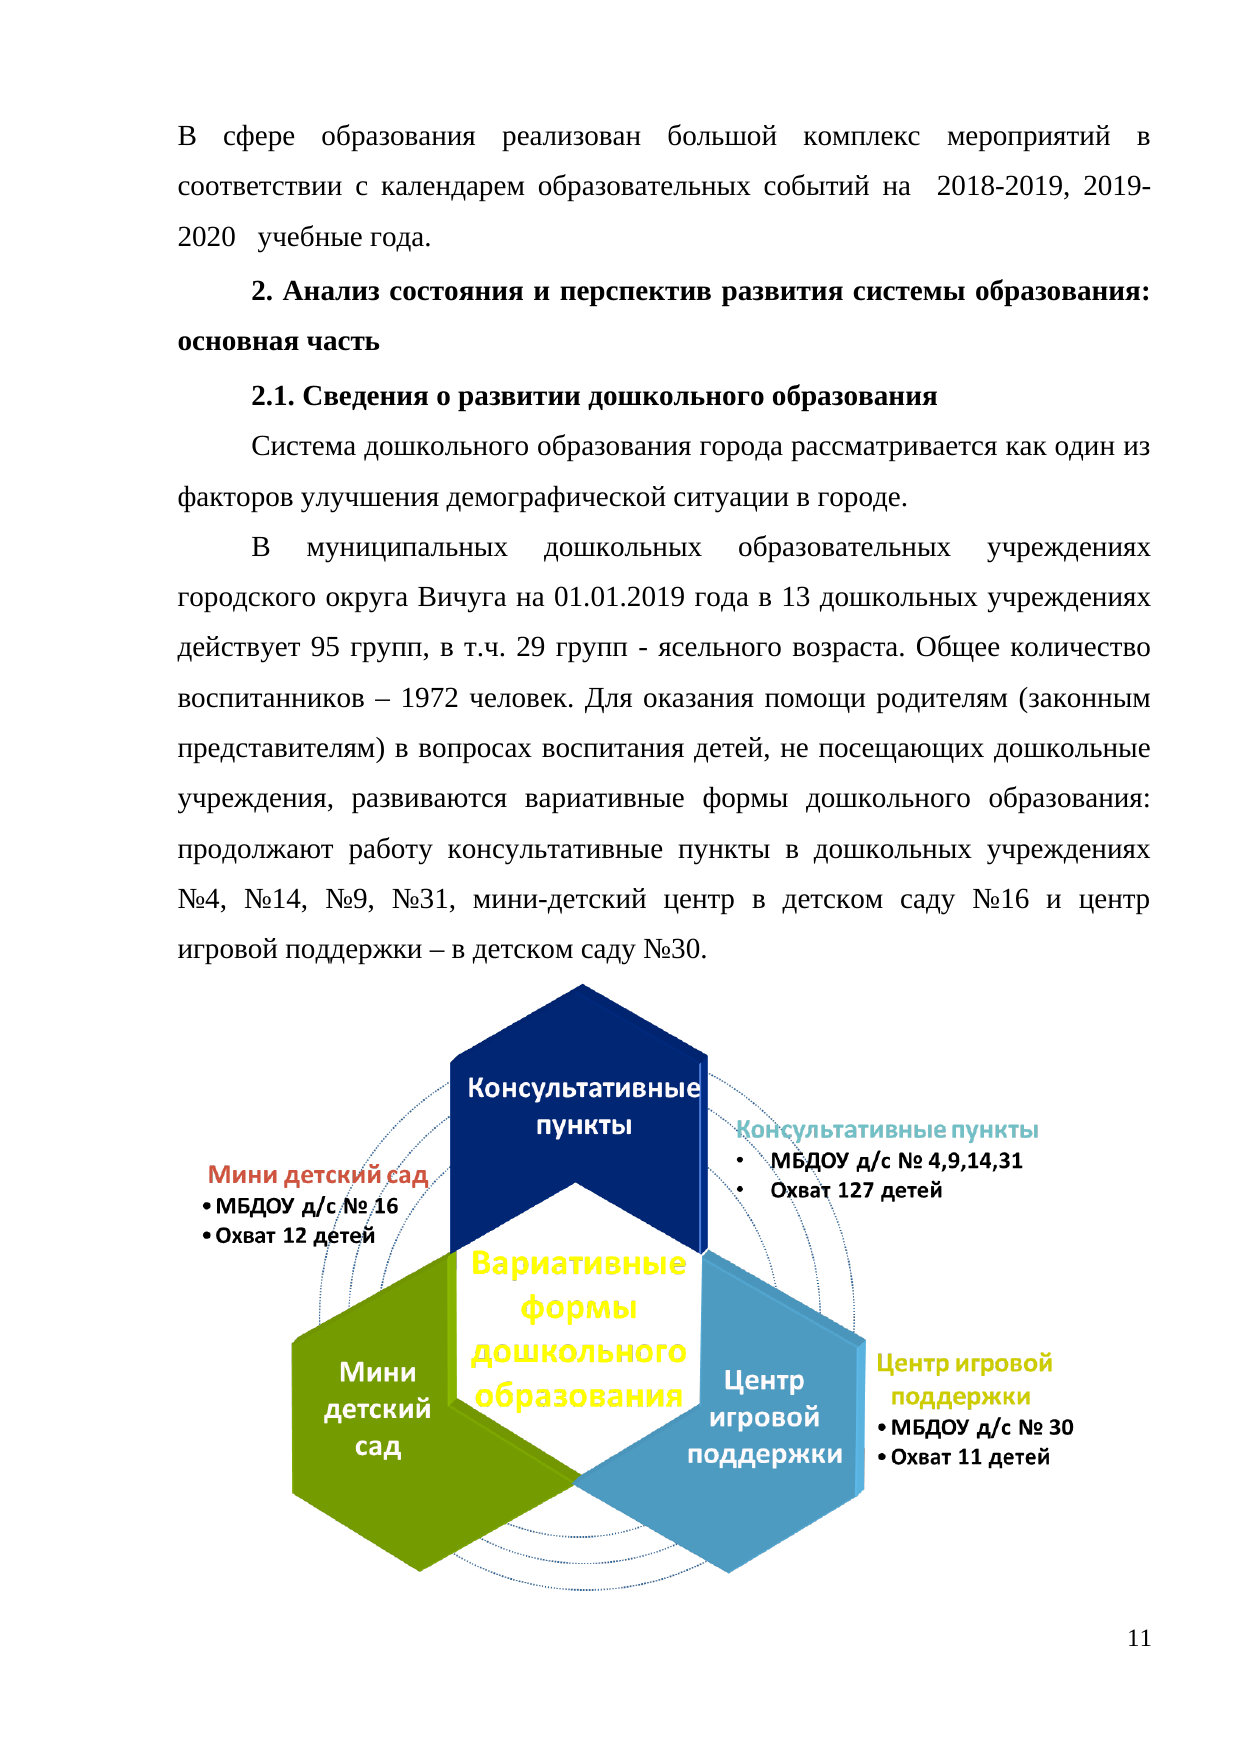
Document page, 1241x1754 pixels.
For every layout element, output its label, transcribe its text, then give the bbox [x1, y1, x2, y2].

text Система дошкольного образования города рассматривается как один из факторов улучшения демографической ситуации в городе. [177, 428, 1152, 512]
picture [185, 981, 1144, 1611]
text В муниципальных дошкольных образовательных учреждениях городского округа Вичуга на 01.01.2019 года в 13 дошкольных учреждениях действует 95 групп, в т.ч. 29 групп - ясельного возраста. Общее количество воспитанников – 1972 человек. Для оказания помощи родителям (законным представителям) в вопросах воспитания детей, не посещающих дошкольные учреждения, развиваются вариативные формы дошкольного образования: продолжают работу консультативные пункты в дошкольных учреждениях №4, №14, №9, №31, мини-детский центр в детском саду №16 и центр игровой поддержки – в детском саду №30. [177, 529, 1152, 965]
subtitle 2.1. Сведения о развитии дошкольного образования [177, 378, 1152, 412]
subtitle 2. Анализ состояния и перспектив развития системы образования: основная часть [177, 273, 1152, 357]
text В сфере образования реализован большой комплекс мероприятий в соответствии с календарем образовательных событий на 2018-2019, 2019-2020 учебные года. [177, 118, 1152, 252]
